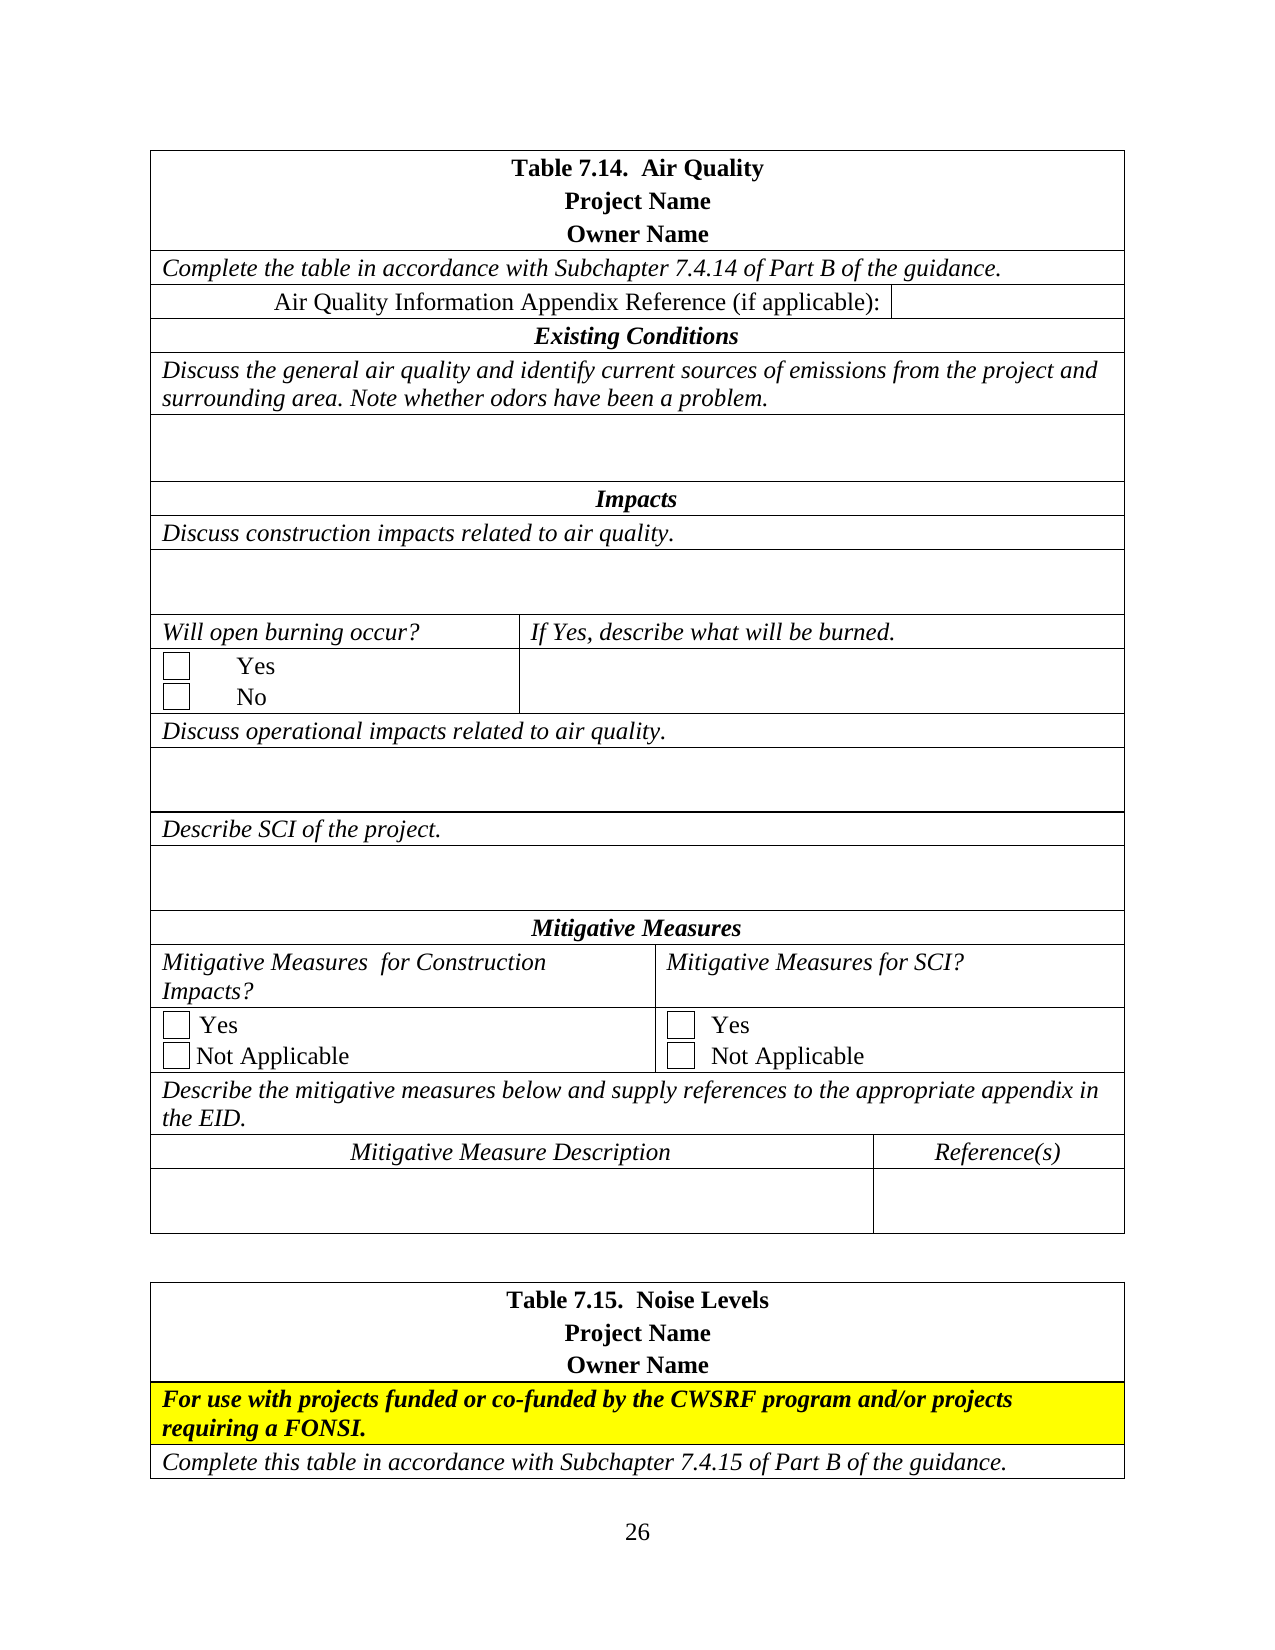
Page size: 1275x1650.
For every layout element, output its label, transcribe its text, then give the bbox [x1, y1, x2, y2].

table_cell Yes Not Applicable [656, 1008, 1124, 1072]
table_cell [874, 1169, 1124, 1233]
table_cell Mitigative Measures [151, 911, 1124, 944]
table_cell Complete the table in accordance with Subchapter 7.4.14 of Part B of the guidance. [151, 251, 1124, 284]
table_header Table 7.15. Noise Levels [151, 1283, 1124, 1316]
table_cell Describe SCI of the project. [151, 813, 1124, 845]
table_cell Mitigative Measures for SCI? [656, 945, 1124, 1007]
table_cell Impacts [151, 482, 1124, 515]
table_header Table 7.14. Air Quality [151, 151, 1124, 184]
table_cell [892, 285, 1124, 318]
table_cell Mitigative Measures for Construction Impacts? [151, 945, 655, 1007]
table_cell Mitigative Measure Description [151, 1135, 873, 1168]
table_cell Discuss operational impacts related to air quality. [151, 714, 1124, 747]
table_cell Describe the mitigative measures below and supply references to the appropriate appendix in the EID. [151, 1073, 1124, 1134]
table_cell Yes Not Applicable [151, 1008, 655, 1072]
table_cell [151, 184, 1124, 217]
table_cell [151, 1316, 1124, 1348]
table_cell Complete this table in accordance with Subchapter 7.4.15 of Part B of the guidance. [151, 1445, 1124, 1478]
table_cell [151, 1169, 873, 1233]
table_cell [151, 846, 1124, 910]
table_cell Discuss construction impacts related to air quality. [151, 516, 1124, 549]
table_cell [520, 649, 1124, 713]
table_cell Yes No [151, 649, 519, 713]
table_cell [151, 217, 1124, 250]
table_cell [151, 550, 1124, 614]
table_cell Air Quality Information Appendix Reference (if applicable): [151, 285, 891, 318]
table_cell Discuss the general air quality and identify current sources of emissions from the project and surrounding area. Note whether odors have been a problem. [151, 353, 1124, 414]
table_cell For use with projects funded or co-funded by the CWSRF program and/or projects requiring a FONSI. [151, 1383, 1124, 1444]
table_cell Will open burning occur? [151, 615, 519, 648]
table_cell If Yes, describe what will be burned. [520, 615, 1124, 648]
table_cell Reference(s) [874, 1135, 1124, 1168]
table_cell Existing Conditions [151, 319, 1124, 352]
table_cell [151, 415, 1124, 481]
table_cell [151, 1349, 1124, 1381]
table_cell [151, 748, 1124, 811]
